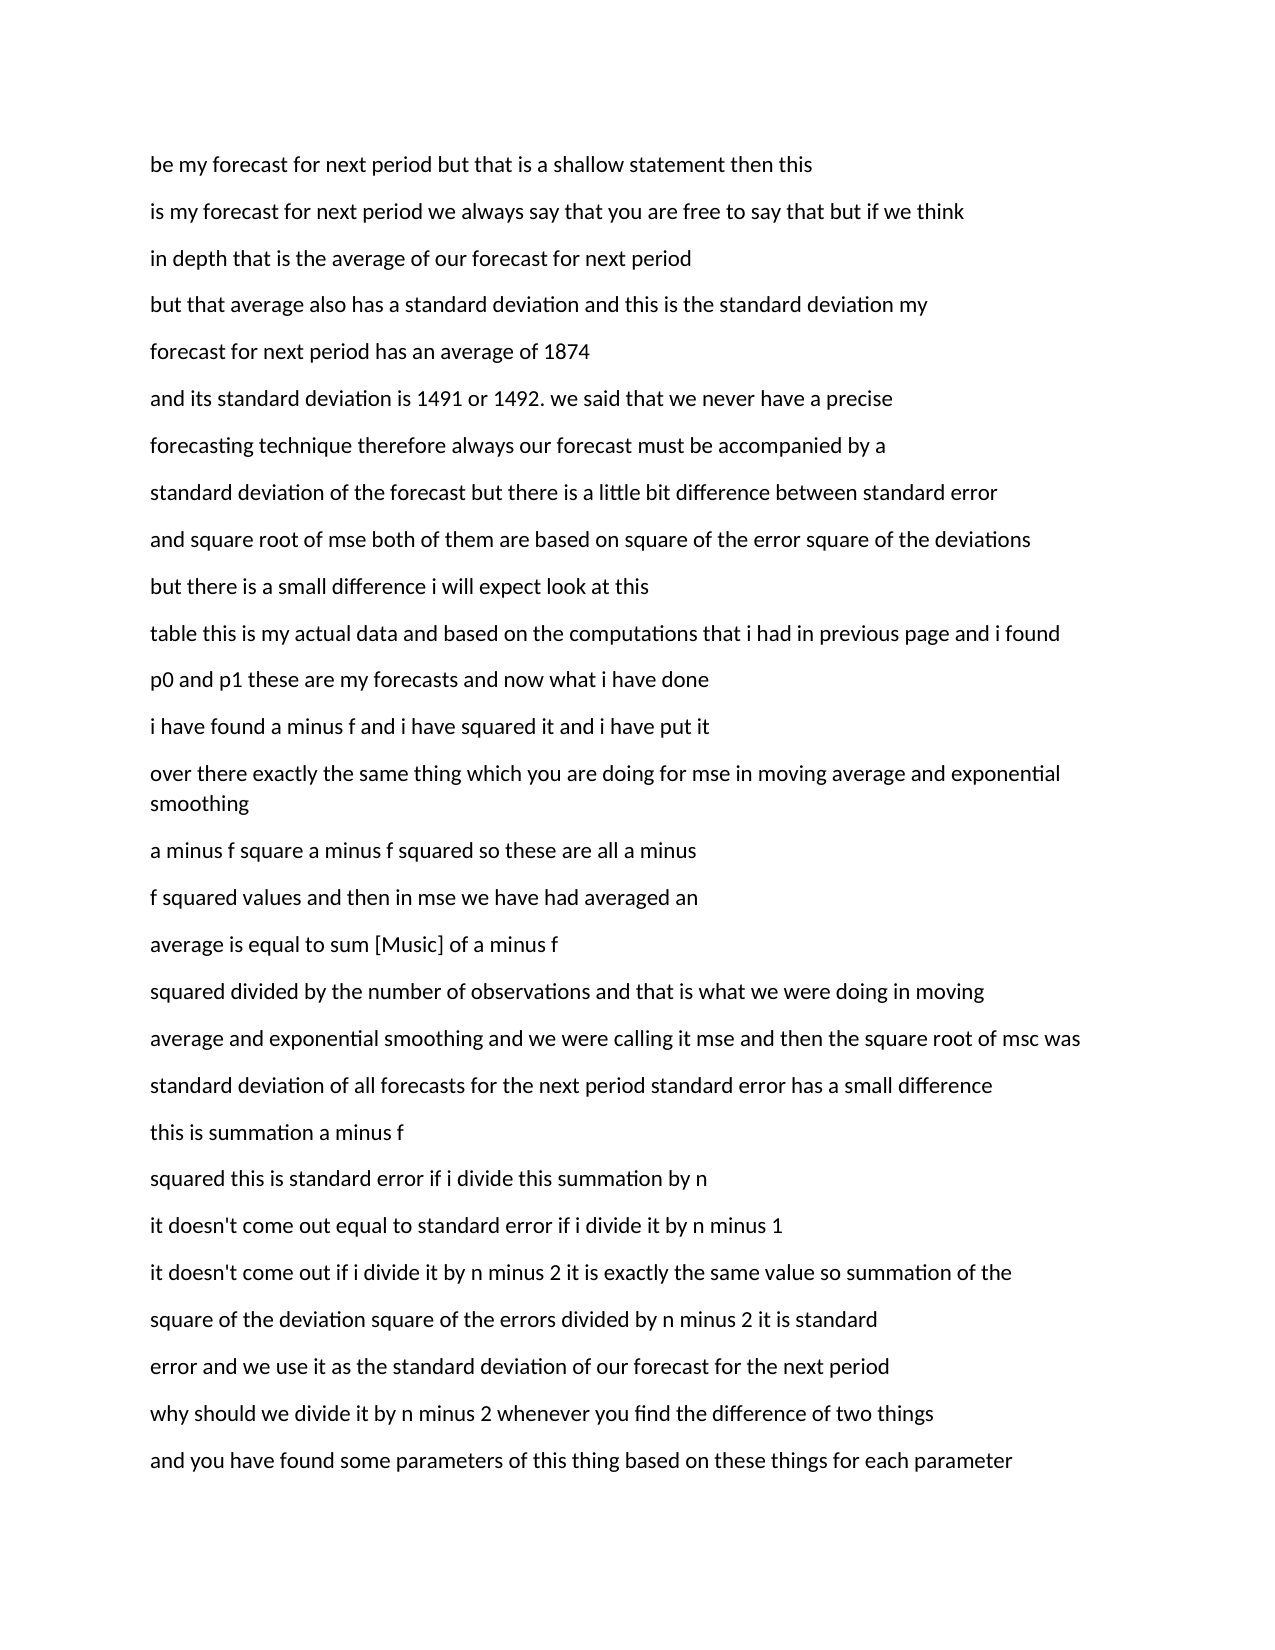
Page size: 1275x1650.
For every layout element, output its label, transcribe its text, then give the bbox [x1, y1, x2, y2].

text squared this is standard error if i divide this summation by n [150, 1164, 1125, 1193]
text f squared values and then in mse we have had averaged an [150, 883, 1125, 911]
text be my forecast for next period but that is a shallow statement then this [150, 150, 1125, 178]
text it doesn't come out equal to standard error if i divide it by n minus 1 [150, 1211, 1125, 1239]
text forecasting technique therefore always our forecast must be accompanied by a [150, 431, 1125, 459]
text why should we divide it by n minus 2 whenever you find the difference of two things [150, 1399, 1125, 1427]
text error and we use it as the standard deviation of our forecast for the next period [150, 1352, 1125, 1380]
text a minus f square a minus f squared so these are all a minus [150, 836, 1125, 864]
text square of the deviation square of the errors divided by n minus 2 it is standard [150, 1305, 1125, 1333]
text over there exactly the same thing which you are doing for mse in moving average and exponential smoothing [150, 759, 1125, 818]
text table this is my actual data and based on the computations that i had in previous page and i found [150, 619, 1125, 647]
text is my forecast for next period we always say that you are free to say that but if we think [150, 197, 1125, 225]
text but that average also has a standard deviation and this is the standard deviation my [150, 291, 1125, 319]
text this is summation a minus f [150, 1118, 1125, 1146]
text i have found a minus f and i have squared it and i have put it [150, 712, 1125, 741]
text and you have found some parameters of this thing based on these things for each parameter [150, 1446, 1125, 1474]
text average and exponential smoothing and we were calling it mse and then the square root of msc was [150, 1024, 1125, 1052]
text in depth that is the average of our forecast for next period [150, 244, 1125, 272]
text it doesn't come out if i divide it by n minus 2 it is exactly the same value so summation of the [150, 1258, 1125, 1286]
text forecast for next period has an average of 1874 [150, 337, 1125, 366]
text standard deviation of the forecast but there is a little bit difference between standard error [150, 478, 1125, 506]
text squared divided by the number of observations and that is what we were doing in moving [150, 977, 1125, 1005]
text p0 and p1 these are my forecasts and now what i have done [150, 666, 1125, 694]
text and its standard deviation is 1491 or 1492. we said that we never have a precise [150, 384, 1125, 412]
text average is equal to sum [Music] of a minus f [150, 930, 1125, 958]
text and square root of mse both of them are based on square of the error square of the deviations [150, 525, 1125, 553]
text but there is a small difference i will expect look at this [150, 572, 1125, 600]
text standard deviation of all forecasts for the next period standard error has a small difference [150, 1071, 1125, 1099]
